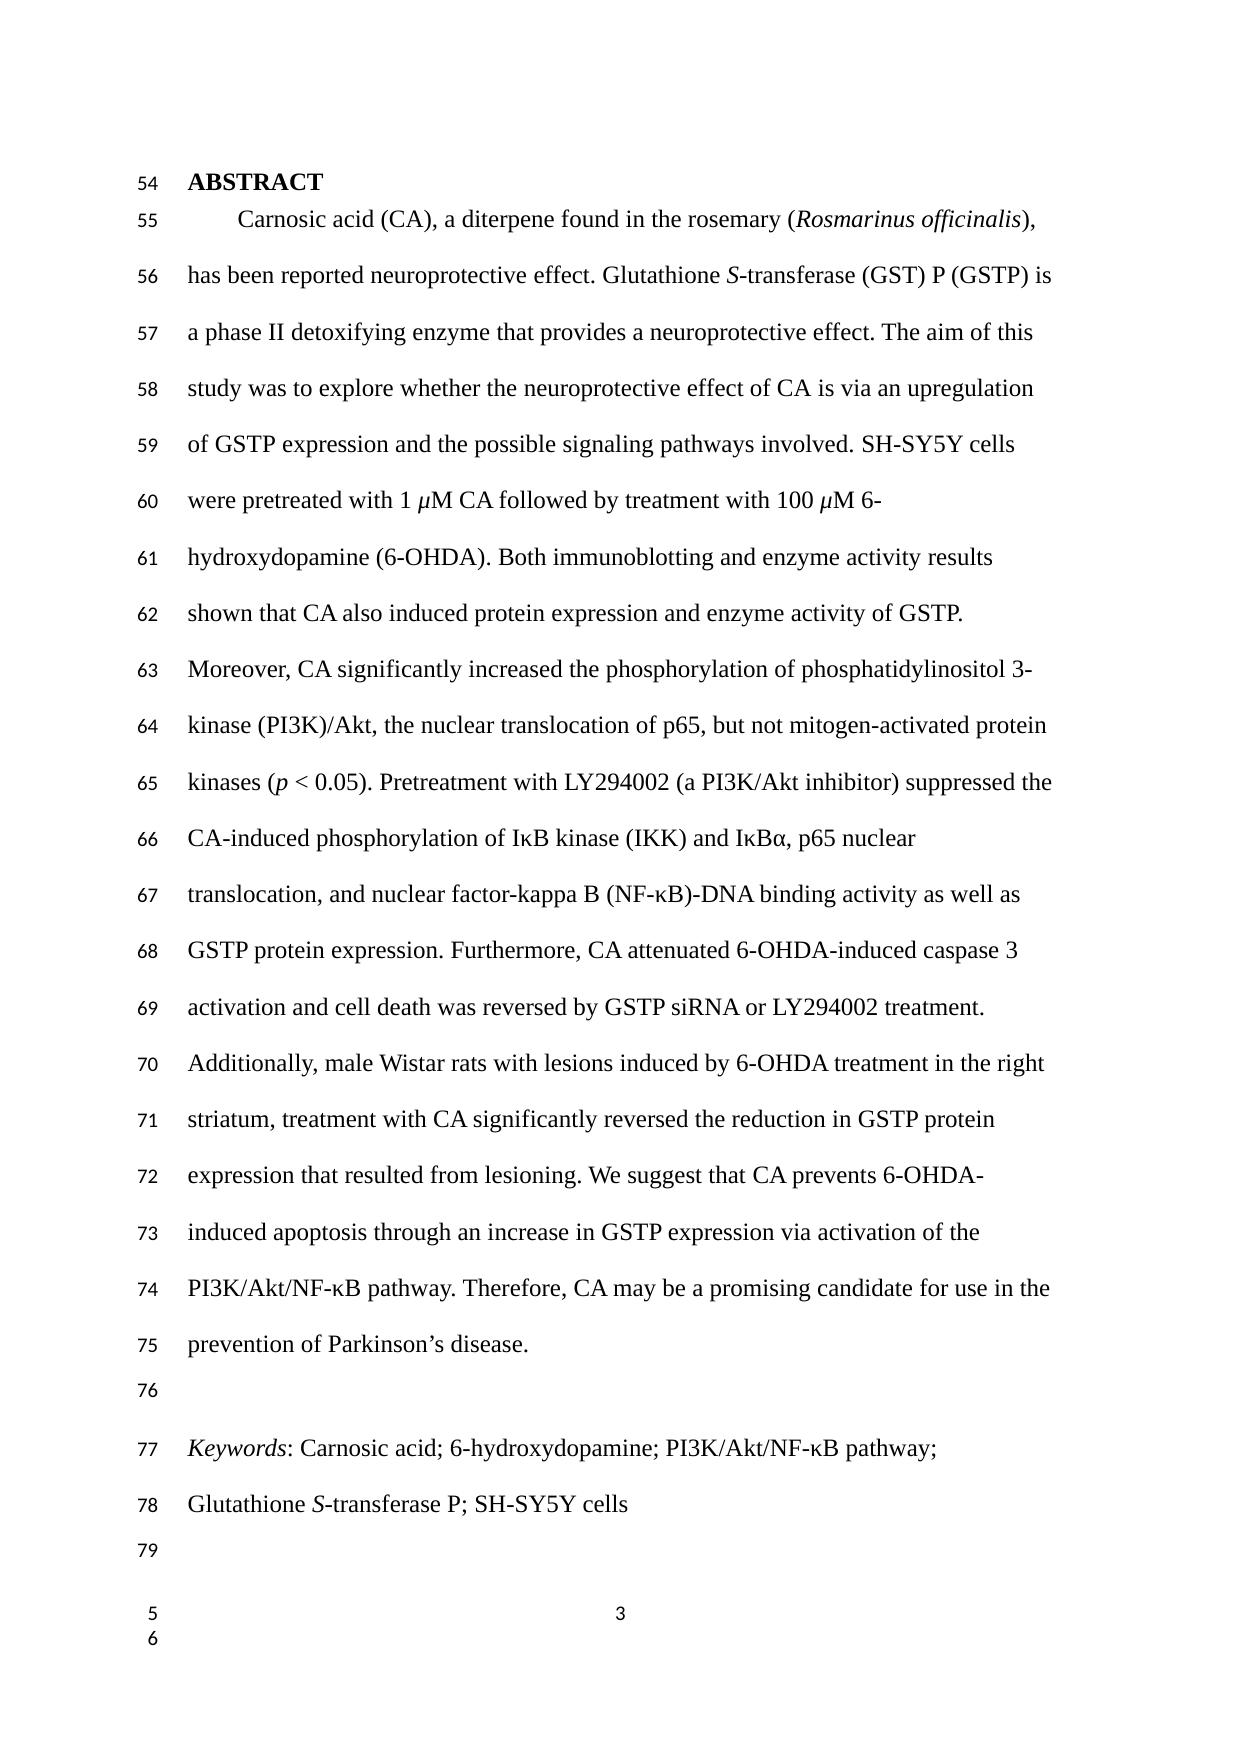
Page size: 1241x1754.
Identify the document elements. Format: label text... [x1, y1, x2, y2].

text Keywords: Carnosic acid; 6-hydroxydopamine; PI3K/Akt/NF-κB pathway; Glutathione S-transferase P; SH-SY5Y cells [187, 1429, 1053, 1522]
text ABSTRACT [187, 162, 1053, 200]
text Carnosic acid (CA), a diterpene found in the rosemary (Rosmarinus officinalis), has been reported neuroprotective effect. Glutathione S-transferase (GST) P (GSTP) is a phase II detoxifying enzyme that provides a neuroprotective effect. The aim of this study was to explore whether the neuroprotective effect of CA is via an upregulation of GSTP expression and the possible signaling pathways involved. SH-SY5Y cells were pretreated with 1 μM CA followed by treatment with 100 μM 6-hydroxydopamine (6-OHDA). Both immunoblotting and enzyme activity results shown that CA also induced protein expression and enzyme activity of GSTP. Moreover, CA significantly increased the phosphorylation of phosphatidylinositol 3-kinase (PI3K)/Akt, the nuclear translocation of p65, but not mitogen-activated protein kinases (p < 0.05). Pretreatment with LY294002 (a PI3K/Akt inhibitor) suppressed the CA-induced phosphorylation of IκB kinase (IKK) and IκBα, p65 nuclear translocation, and nuclear factor-kappa B (NF-κB)-DNA binding activity as well as GSTP protein expression. Furthermore, CA attenuated 6-OHDA-induced caspase 3 activation and cell death was reversed by GSTP siRNA or LY294002 treatment. Additionally, male Wistar rats with lesions induced by 6-OHDA treatment in the right striatum, treatment with CA significantly reversed the reduction in GSTP protein expression that resulted from lesioning. We suggest that CA prevents 6-OHDA-induced apoptosis through an increase in GSTP expression via activation of the PI3K/Akt/NF-κB pathway. Therefore, CA may be a promising candidate for use in the prevention of Parkinson’s disease. [187, 200, 1053, 1362]
